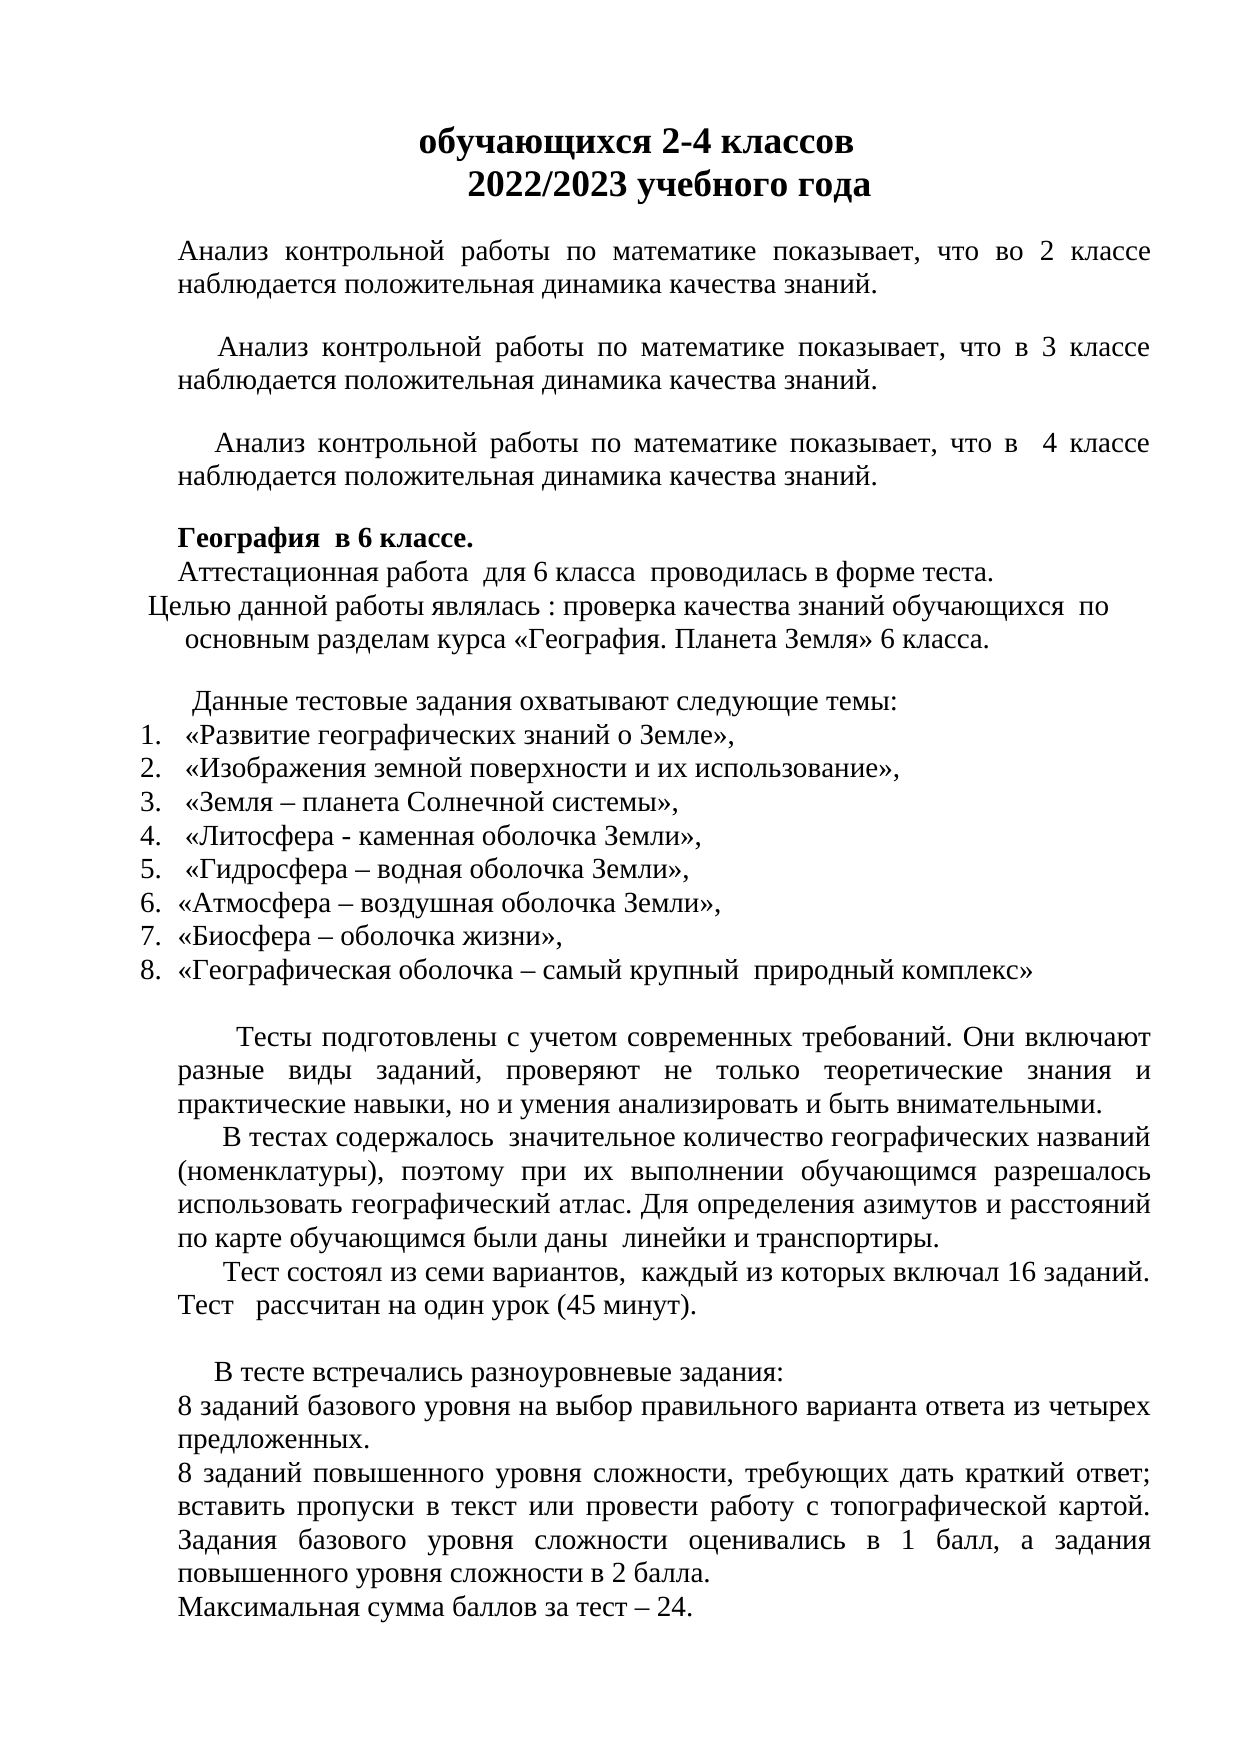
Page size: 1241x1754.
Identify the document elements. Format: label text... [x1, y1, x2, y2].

list «Атмосфера – воздушная оболочка Земли», [140, 885, 1152, 918]
list «Изображения земной поверхности и их использование», [140, 751, 1152, 784]
text В тестах содержалось значительное количество географических названий (номенклатуры), поэтому при их выполнении обучающимся разрешалось использовать географический атлас. Для определения азимутов и расстояний по карте обучающимся были даны линейки и транспортиры. [177, 1119, 1152, 1254]
text Анализ контрольной работы по математике показывает, что в 4 классе наблюдается положительная динамика качества знаний. [177, 425, 1152, 492]
text Анализ контрольной работы по математике показывает, что во 2 классе наблюдается положительная динамика качества знаний. [177, 233, 1152, 300]
list «Гидросфера – водная оболочка Земли», [140, 851, 1152, 885]
text Максимальная сумма баллов за тест – 24. [177, 1589, 1152, 1623]
list «Биосфера – оболочка жизни», [140, 918, 1152, 952]
text Аттестационная работа для 6 класса проводилась в форме теста. [177, 554, 1152, 588]
text обучающихся 2-4 классов [121, 118, 1152, 161]
list «Развитие географических знаний о Земле», [140, 717, 1152, 751]
text 8 заданий повышенного уровня сложности, требующих дать краткий ответ; вставить пропуски в текст или провести работу с топографической картой. Задания базового уровня сложности оценивались в 1 балл, а задания повышенного уровня сложности в 2 балла. [177, 1455, 1152, 1589]
list «Литосфера - каменная оболочка Земли», [140, 818, 1152, 851]
text Анализ контрольной работы по математике показывает, что в 3 классе наблюдается положительная динамика качества знаний. [177, 329, 1152, 396]
text В тесте встречались разноуровневые задания: [177, 1354, 1152, 1388]
text 8 заданий базового уровня на выбор правильного варианта ответа из четырех предложенных. [177, 1388, 1152, 1455]
list «Географическая оболочка – самый крупный природный комплекс» [140, 952, 1152, 985]
text Тесты подготовлены с учетом современных требований. Они включают разные виды заданий, проверяют не только теоретические знания и практические навыки, но и умения анализировать и быть внимательными. [177, 1019, 1152, 1119]
text Целью данной работы являлась : проверка качества знаний обучающихся по [148, 588, 1152, 621]
text Данные тестовые задания охватывают следующие темы: [177, 683, 1152, 717]
list «Земля – планета Солнечной системы», [140, 784, 1152, 818]
text 2022/2023 учебного года [177, 161, 1152, 204]
text основным разделам курса «География. Планета Земля» 6 класса. [177, 621, 1152, 655]
text География в 6 классе. [177, 521, 1152, 554]
text Тест состоял из семи вариантов, каждый из которых включал 16 заданий. Тест рассчитан на один урок (45 минут). [177, 1254, 1152, 1321]
